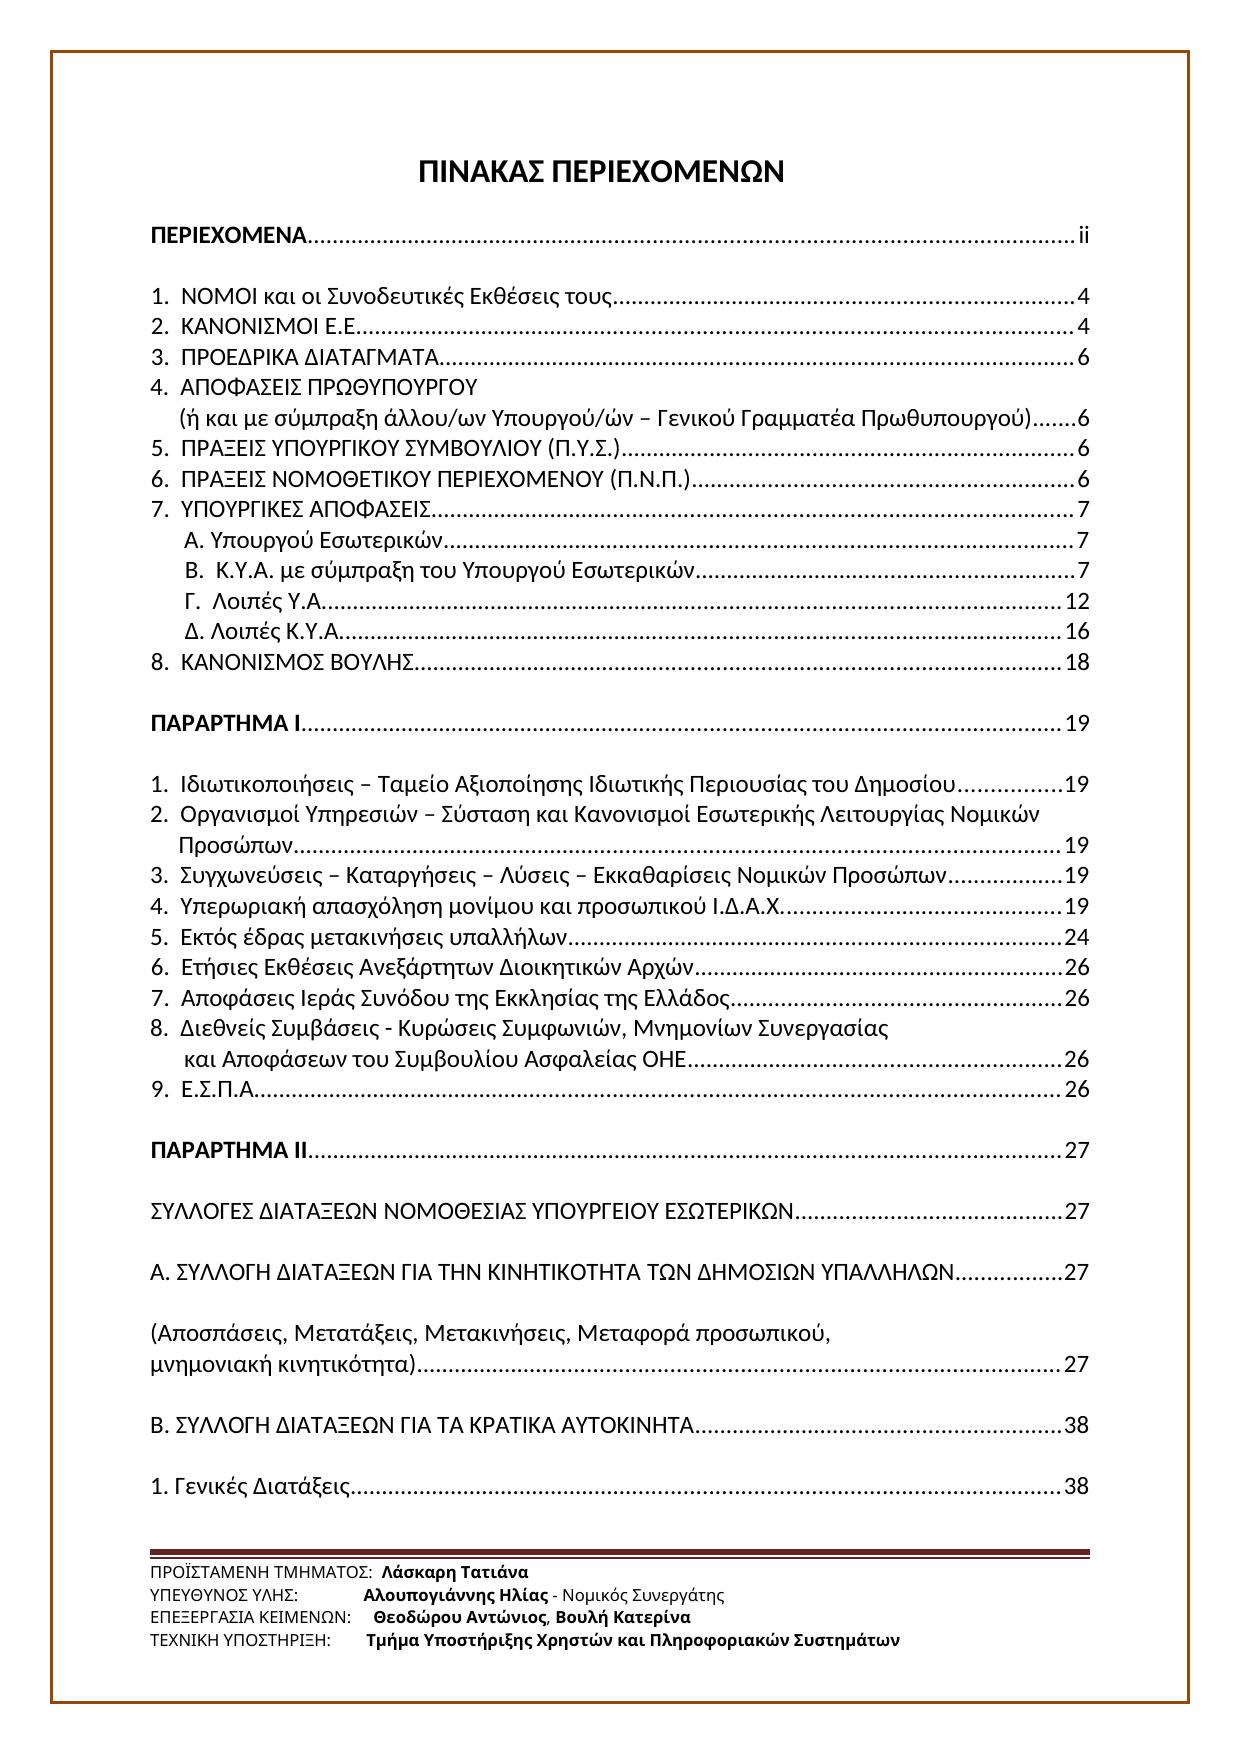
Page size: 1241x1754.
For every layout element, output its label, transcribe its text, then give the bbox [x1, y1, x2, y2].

text 4. Υπερωριακή απασχόληση μονίμου και προσωπικού Ι.Δ.Α.Χ. 19 [150, 890, 1090, 921]
text 7. Αποφάσεις Ιεράς Συνόδου της Εκκλησίας της Ελλάδος 26 [150, 982, 1090, 1012]
text (Αποσπάσεις, Μετατάξεις, Μετακινήσεις, Μεταφορά προσωπικού, [150, 1317, 1090, 1348]
text Δ. Λοιπές Κ.Υ.Α. 16 [150, 616, 1090, 646]
text Α. Υπουργού Εσωτερικών 7 [150, 524, 1090, 554]
subtitle ΠΙΝΑΚΑΣ ΠΕΡΙΕΧΟΜΕΝΩΝ [150, 150, 1053, 191]
text και Αποφάσεων του Συμβουλίου Ασφαλείας ΟΗΕ 26 [150, 1043, 1090, 1073]
text 5. ΠΡΑΞΕΙΣ ΥΠΟΥΡΓΙΚΟΥ ΣΥΜΒΟΥΛΙΟΥ (Π.Υ.Σ.) 6 [150, 432, 1090, 463]
text 7. ΥΠΟΥΡΓΙΚΕΣ ΑΠΟΦΑΣΕΙΣ 7 [150, 493, 1090, 524]
text 1. Ιδιωτικοποιήσεις – Ταμείο Αξιοποίησης Ιδιωτικής Περιουσίας του Δημοσίου 19 [150, 768, 1090, 799]
text Α. ΣΥΛΛΟΓΗ ΔΙΑΤΑΞΕΩΝ ΓΙΑ ΤΗΝ ΚΙΝΗΤΙΚΟΤΗΤΑ ΤΩΝ ΔΗΜΟΣΙΩΝ ΥΠΑΛΛΗΛΩΝ 27 [150, 1256, 1090, 1287]
text μνημονιακή κινητικότητα) 27 [150, 1348, 1090, 1378]
text (ή και με σύμπραξη άλλου/ων Υπουργού/ών – Γενικού Γραμματέα Πρωθυπουργού) 6 [150, 402, 1090, 432]
text 6. Ετήσιες Εκθέσεις Ανεξάρτητων Διοικητικών Αρχών 26 [150, 951, 1090, 982]
text 9. Ε.Σ.Π.Α. 26 [150, 1073, 1090, 1104]
text 2. ΚΑΝΟΝΙΣΜΟΙ Ε.Ε. 4 [150, 310, 1090, 341]
text 4. ΑΠΟΦΑΣΕΙΣ ΠΡΩΘΥΠΟΥΡΓΟΥ [150, 371, 1090, 402]
text 8. Διεθνείς Συμβάσεις - Κυρώσεις Συμφωνιών, Μνημονίων Συνεργασίας [150, 1012, 1090, 1043]
text ΠΑΡΑΡΤΗΜΑ I 19 [150, 707, 1090, 738]
text Γ. Λοιπές Υ.Α. 12 [150, 585, 1090, 616]
text 3. ΠΡΟΕΔΡΙΚΑ ΔΙΑΤΑΓΜΑΤΑ 6 [150, 341, 1090, 371]
text 5. Εκτός έδρας μετακινήσεις υπαλλήλων 24 [150, 921, 1090, 951]
text 6. ΠΡΑΞΕΙΣ ΝΟΜΟΘΕΤΙΚΟΥ ΠΕΡΙΕΧΟΜΕΝΟΥ (Π.Ν.Π.) 6 [150, 463, 1090, 493]
text Προσώπων 19 [150, 829, 1090, 860]
text 1. Γενικές Διατάξεις 38 [150, 1470, 1090, 1501]
text 3. Συγχωνεύσεις – Καταργήσεις – Λύσεις – Εκκαθαρίσεις Νομικών Προσώπων 19 [150, 860, 1090, 890]
text ΣΥΛΛΟΓΕΣ ΔΙΑΤΑΞΕΩΝ ΝΟΜΟΘΕΣΙΑΣ ΥΠΟΥΡΓΕΙΟΥ ΕΣΩΤΕΡΙΚΩΝ 27 [150, 1195, 1090, 1226]
text ΠΑΡΑΡΤΗΜΑ II 27 [150, 1134, 1090, 1165]
text Β. Κ.Υ.Α. με σύμπραξη του Υπουργού Εσωτερικών 7 [150, 554, 1090, 585]
text 2. Οργανισμοί Υπηρεσιών – Σύσταση και Κανονισμοί Εσωτερικής Λειτουργίας Νομικών [150, 799, 1090, 829]
text ΠΕΡΙΕΧΟΜΕΝΑ ii [150, 219, 1090, 249]
text 8. ΚΑΝΟΝΙΣMΟΣ ΒΟΥΛΗΣ 18 [150, 646, 1090, 677]
text 1. ΝΟΜΟΙ και οι Συνοδευτικές Εκθέσεις τους 4 [150, 280, 1090, 310]
text Β. ΣΥΛΛΟΓΗ ΔΙΑΤΑΞΕΩΝ ΓΙΑ ΤΑ ΚΡΑΤΙΚΑ ΑΥΤΟΚΙΝΗΤΑ 38 [150, 1409, 1090, 1439]
